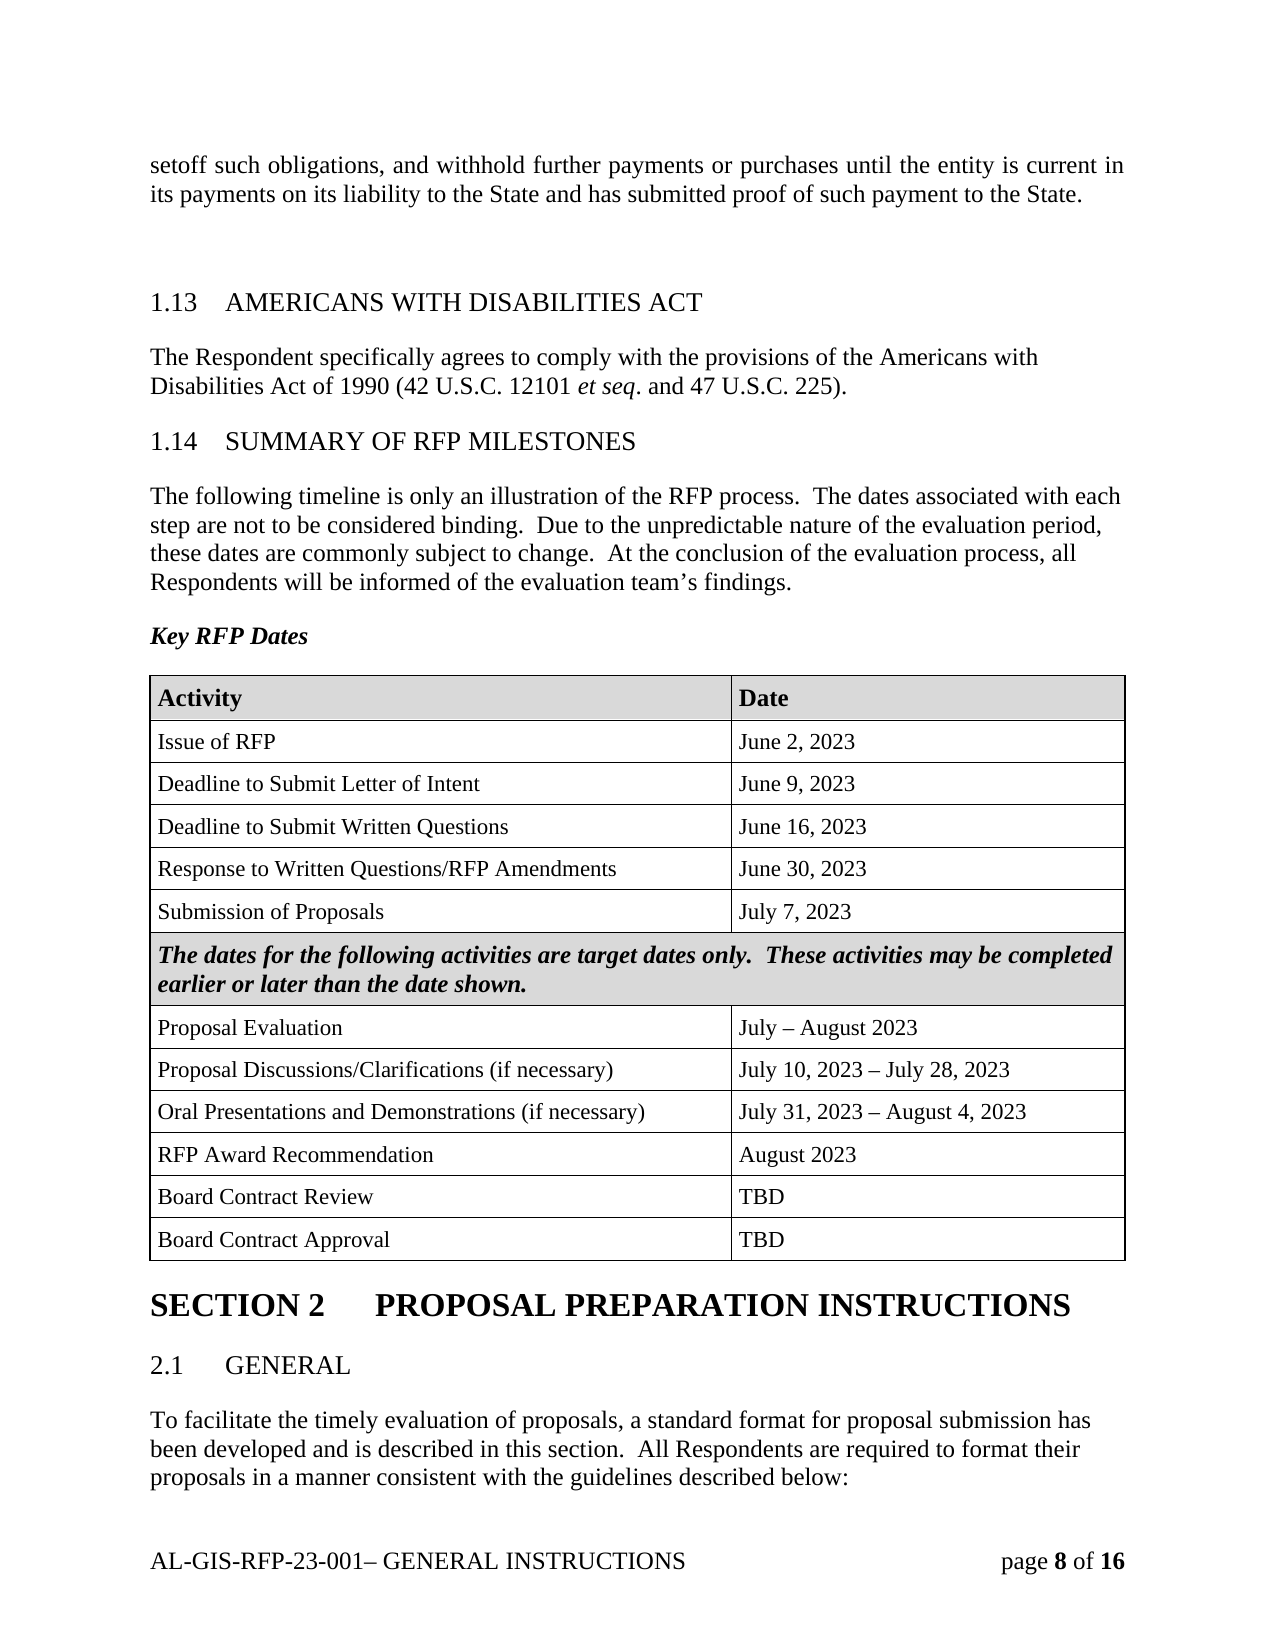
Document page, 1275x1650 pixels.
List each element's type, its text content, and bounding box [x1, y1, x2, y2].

table_cell Board Contract Approval [151, 1218, 731, 1259]
table_cell Response to Written Questions/RFP Amendments [151, 848, 731, 889]
subtitle SECTION 2 PROPOSAL PREPARATION INSTRUCTIONS [150, 1286, 1125, 1324]
subtitle 2.1 GENERAL [150, 1349, 1125, 1380]
table_header Activity [151, 676, 731, 719]
table_cell Deadline to Submit Letter of Intent [151, 763, 731, 804]
table_cell June 9, 2023 [732, 763, 1124, 804]
table_cell TBD [732, 1176, 1124, 1217]
table_cell August 2023 [732, 1133, 1124, 1175]
text To facilitate the timely evaluation of proposals, a standard format for proposal submission has been developed and is described in this section. All Respondents are required to format their proposals in a manner consistent with the guidelines described below: [150, 1405, 1125, 1491]
text Key RFP Dates [150, 621, 1125, 650]
table_cell Board Contract Review [151, 1176, 731, 1217]
table_cell TBD [732, 1218, 1124, 1259]
table_cell July – August 2023 [732, 1006, 1124, 1047]
table_cell July 10, 2023 – July 28, 2023 [732, 1049, 1124, 1090]
table_cell June 16, 2023 [732, 805, 1124, 847]
table_header Date [732, 676, 1124, 719]
table_cell Issue of RFP [151, 721, 731, 762]
table_cell June 30, 2023 [732, 848, 1124, 889]
table_cell RFP Award Recommendation [151, 1133, 731, 1175]
table_cell Proposal Discussions/Clarifications (if necessary) [151, 1049, 731, 1090]
text The following timeline is only an illustration of the RFP process. The dates associated with each step are not to be considered binding. Due to the unpredictable nature of the evaluation period, these dates are commonly subject to change. At the conclusion of the evaluation process, all Respondents will be informed of the evaluation team’s findings. [150, 481, 1125, 596]
table_cell July 31, 2023 – August 4, 2023 [732, 1091, 1124, 1132]
subtitle 1.13 AMERICANS WITH DISABILITIES ACT [150, 286, 1125, 317]
table_cell Oral Presentations and Demonstrations (if necessary) [151, 1091, 731, 1132]
table_cell July 7, 2023 [732, 890, 1124, 932]
table_cell Proposal Evaluation [151, 1006, 731, 1047]
text The Respondent specifically agrees to comply with the provisions of the Americans with Disabilities Act of 1990 (42 U.S.C. 12101 et seq. and 47 U.S.C. 225). [150, 342, 1125, 400]
table_cell June 2, 2023 [732, 721, 1124, 762]
table_cell The dates for the following activities are target dates only. These activities may be completed earlier or later than the date shown. [151, 933, 1124, 1005]
table_cell Submission of Proposals [151, 890, 731, 932]
subtitle 1.14 SUMMARY OF RFP MILESTONES [150, 425, 1125, 456]
table_cell Deadline to Submit Written Questions [151, 805, 731, 847]
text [150, 150, 1125, 207]
